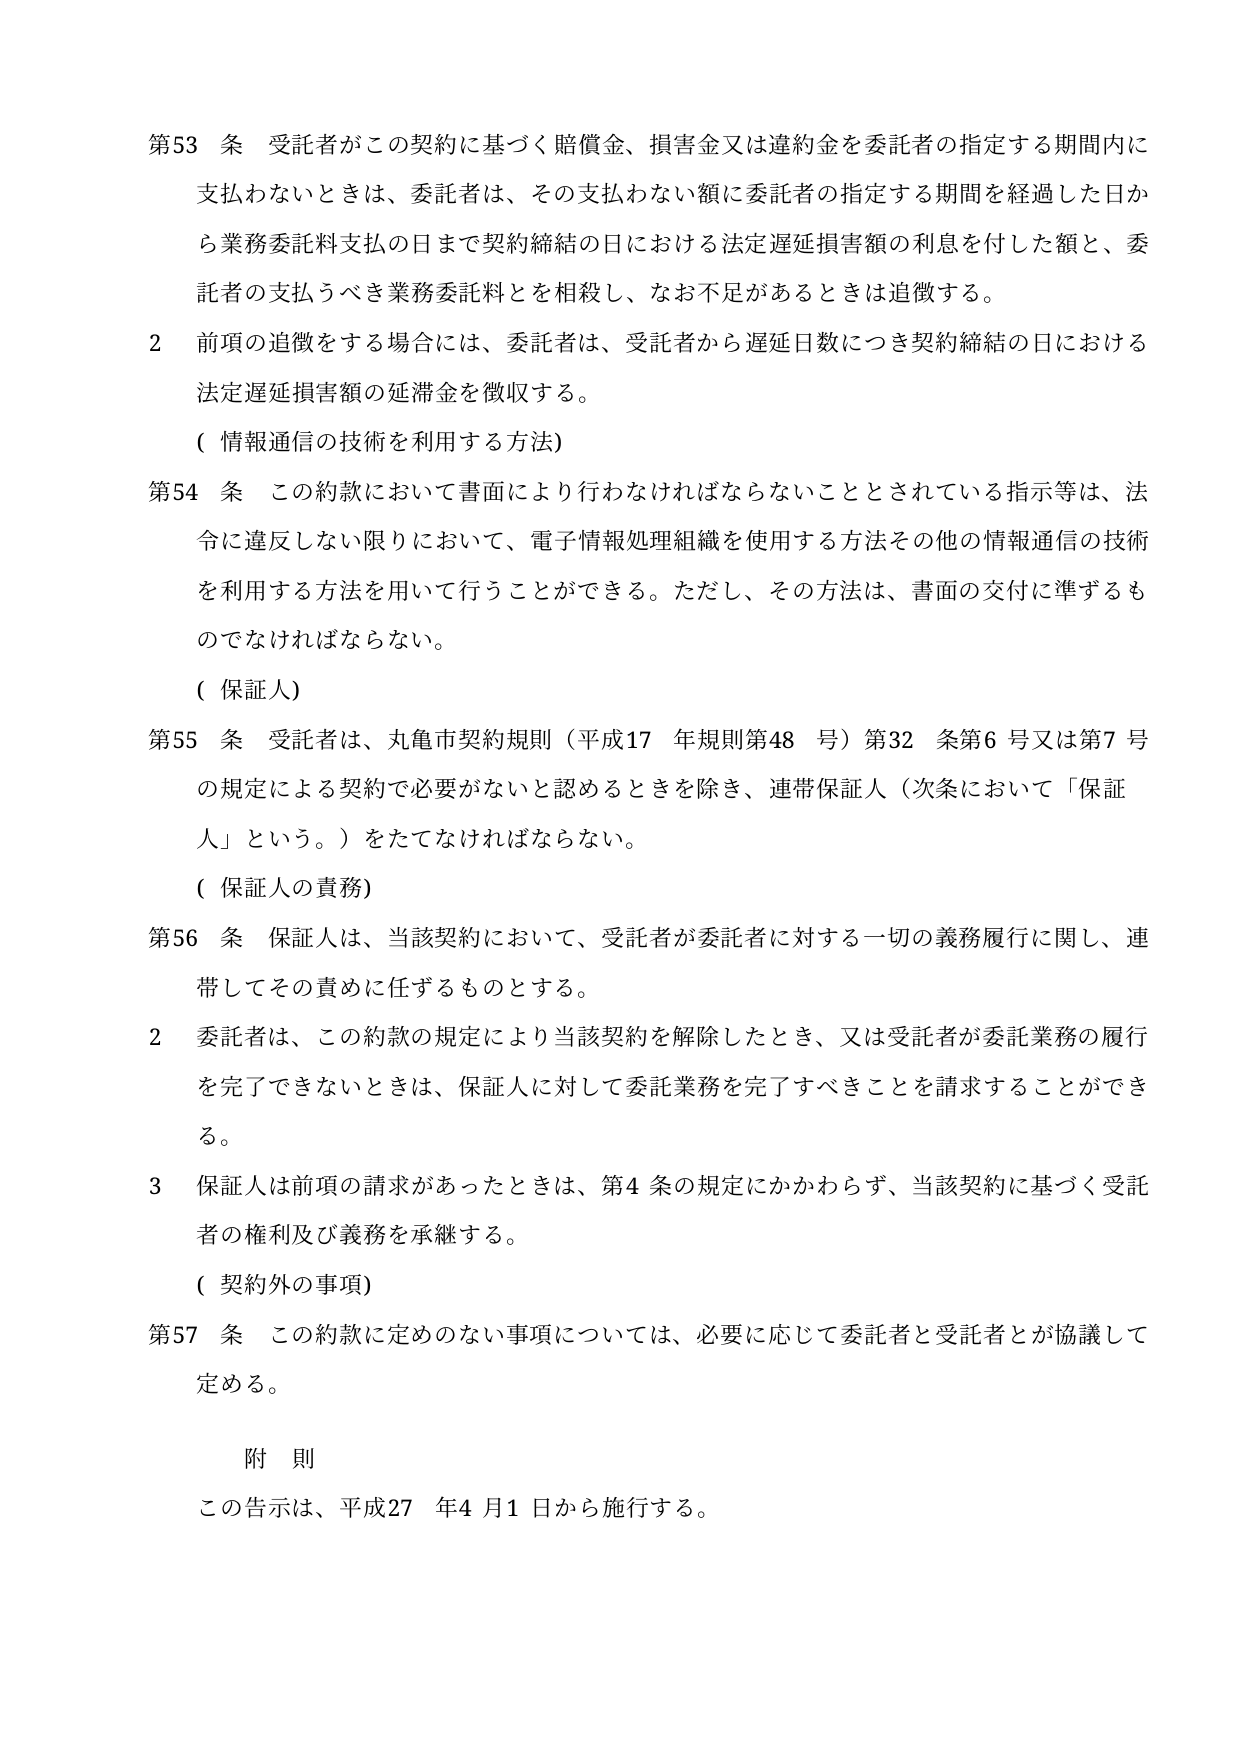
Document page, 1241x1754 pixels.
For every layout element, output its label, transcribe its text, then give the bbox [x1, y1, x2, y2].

text 第53条 受託者がこの契約に基づく賠償金、損害金又は違約金を委託者の指定する期間内に支払わないときは、委託者は、その支払わない額に委託者の指定する期間を経過した日から業務委託料支払の日まで契約締結の日における法定遅延損害額の利息を付した額と、委託者の支払うべき業務委託料とを相殺し、なお不足があるときは追徴する。 [149, 118, 1151, 317]
text 2 委託者は、この約款の規定により当該契約を解除したとき、又は受託者が委託業務の履行を完了できないときは、保証人に対して委託業務を完了すべきことを請求することができる。 [149, 1011, 1151, 1160]
text 2 前項の追徴をする場合には、委託者は、受託者から遅延日数につき契約締結の日における法定遅延損害額の延滞金を徴収する。 [149, 317, 1151, 416]
text 3 保証人は前項の請求があったときは、第4条の規定にかかわらず、当該契約に基づく受託者の権利及び義務を承継する。 [149, 1160, 1151, 1259]
text 第54条 この約款において書面により行わなければならないこととされている指示等は、法令に違反しない限りにおいて、電子情報処理組織を使用する方法その他の情報通信の技術を利用する方法を用いて行うことができる。ただし、その方法は、書面の交付に準ずるものでなければならない。 [149, 466, 1151, 664]
text この告示は、平成27年4月1日から施行する。 [149, 1482, 1151, 1532]
text (契約外の事項) [174, 1259, 1151, 1308]
text (保証人) [174, 664, 1151, 713]
text (情報通信の技術を利用する方法) [174, 416, 1151, 466]
text 附 則 [224, 1433, 1151, 1482]
text 第56条 保証人は、当該契約において、受託者が委託者に対する一切の義務履行に関し、連帯してその責めに任ずるものとする。 [149, 912, 1151, 1011]
text 第57条 この約款に定めのない事項については、必要に応じて委託者と受託者とが協議して定める。 [149, 1308, 1151, 1408]
text (保証人の責務) [174, 862, 1151, 912]
text 第55条 受託者は、丸亀市契約規則（平成17年規則第48号）第32条第6号又は第7号の規定による契約で必要がないと認めるときを除き、連帯保証人（次条において「保証人」という。）をたてなければならない。 [149, 713, 1151, 862]
